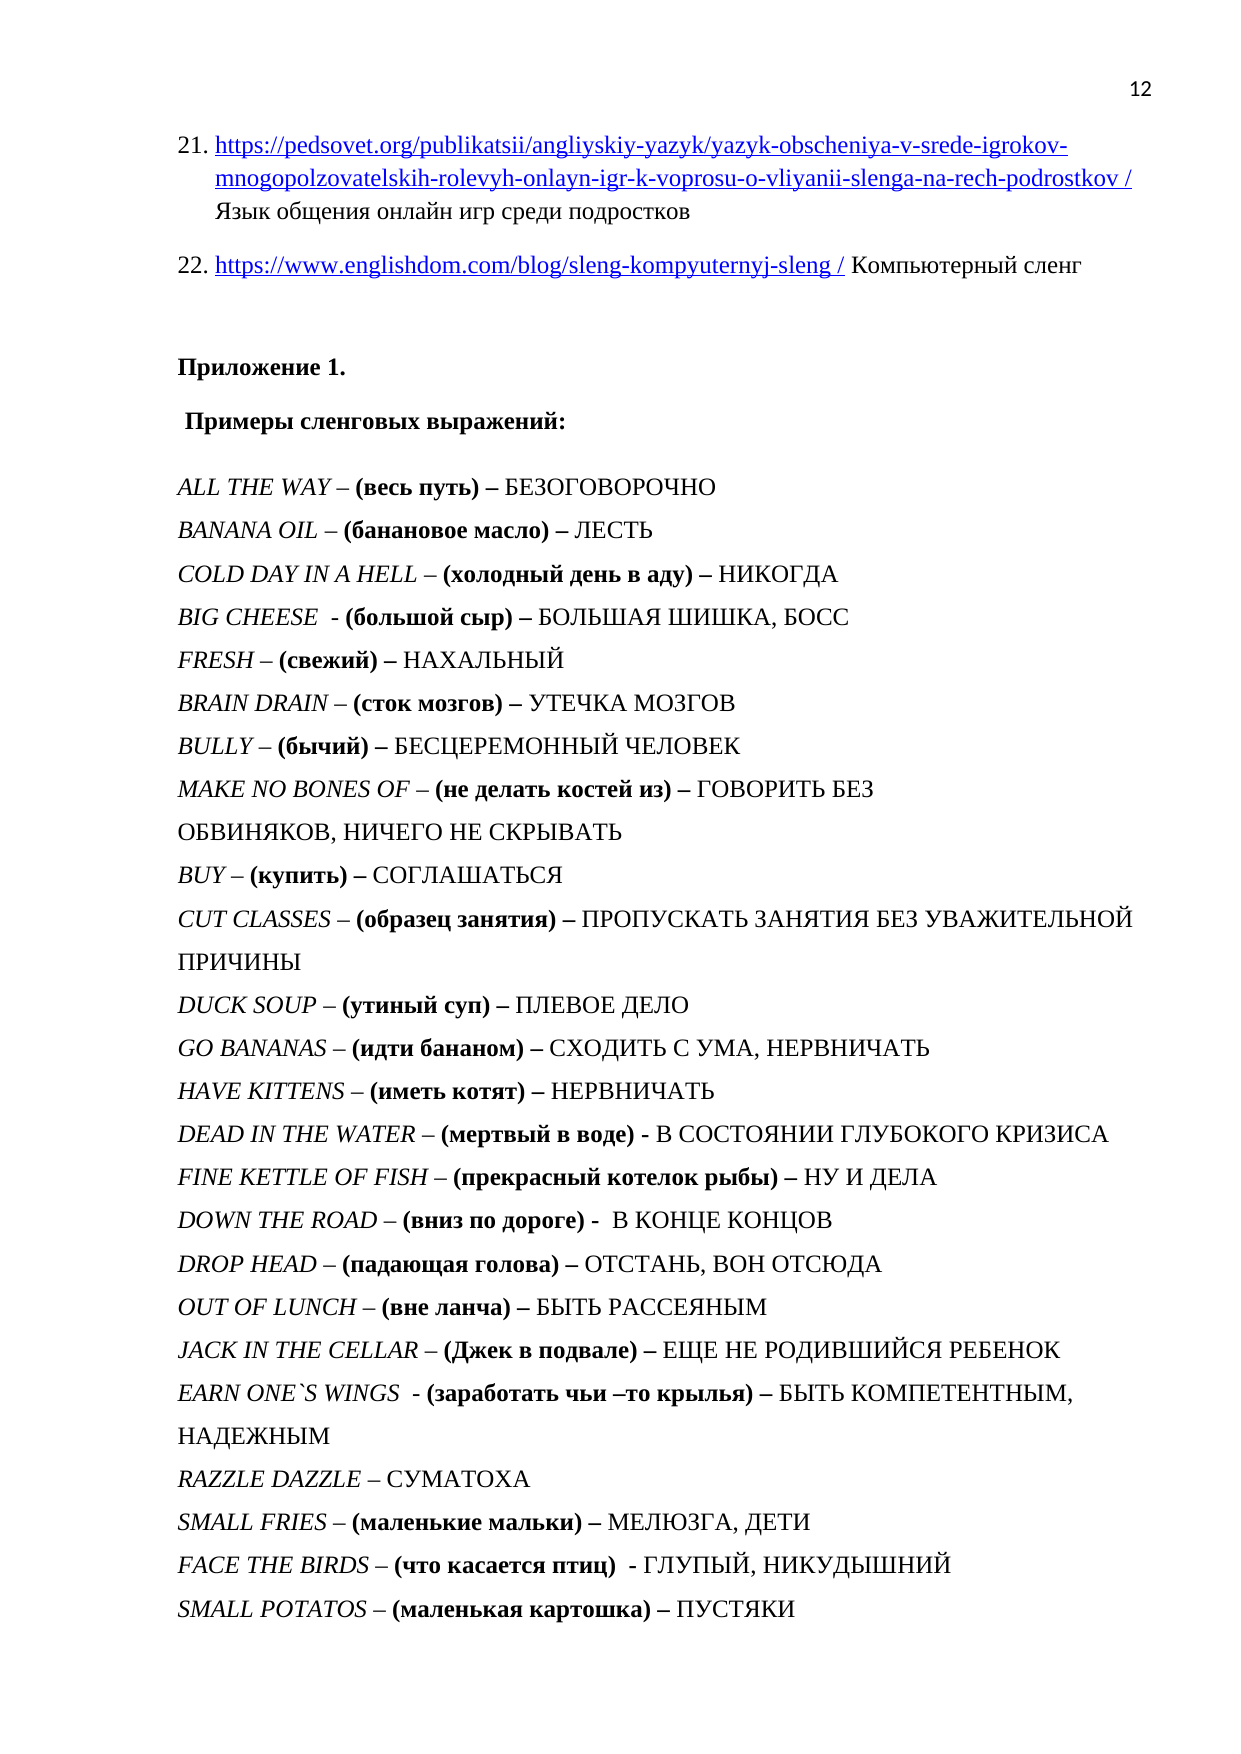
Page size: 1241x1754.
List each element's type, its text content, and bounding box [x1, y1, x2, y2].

text DUCK SOUP – (утиный суп) – ПЛЕВОЕ ДЕЛО [177, 990, 1152, 1019]
text BIG CHEESE - (большой сыр) – БОЛЬШАЯ ШИШКА, БОСС [177, 602, 1152, 631]
text COLD DAY IN A HELL – (холодный день в аду) – НИКОГДА [177, 559, 1152, 587]
list https://www.englishdom.com/blog/sleng-kompyuternyj-sleng / Компьютерный сленг [177, 250, 1152, 278]
text Примеры сленговых выражений: [177, 406, 1152, 435]
text ОБВИНЯКОВ, НИЧЕГО НЕ СКРЫВАТЬ [177, 817, 1152, 846]
text DROP HEAD – (падающая голова) – ОТСТАНЬ, ВОН ОТСЮДА [177, 1249, 1152, 1277]
text Приложение 1. [177, 352, 1152, 381]
text HAVE KITTENS – (иметь котят) – НЕРВНИЧАТЬ [177, 1076, 1152, 1105]
text BUY – (купить) – СОГЛАШАТЬСЯ [177, 861, 1152, 889]
text OUT OF LUNCH – (вне ланча) – БЫТЬ РАССЕЯНЫМ [177, 1292, 1152, 1321]
text SMALL FRIES – (маленькие мальки) – МЕЛЮЗГА, ДЕТИ [177, 1507, 1152, 1536]
text GO BANANAS – (идти бананом) – СХОДИТЬ С УМА, НЕРВНИЧАТЬ [177, 1033, 1152, 1062]
text BULLY – (бычий) – БЕСЦЕРЕМОННЫЙ ЧЕЛОВЕК [177, 731, 1152, 760]
text ALL THE WAY – (весь путь) – БЕЗОГОВОРОЧНО [177, 472, 1152, 501]
text DEAD IN THE WATER – (мертвый в воде) - В СОСТОЯНИИ ГЛУБОКОГО КРИЗИСА [177, 1119, 1152, 1148]
list https://pedsovet.org/publikatsii/angliyskiy-yazyk/yazyk-obscheniya-v-srede-igrokov-mnogopolzovatelskih-rolevyh-onlayn-igr-k-voprosu-o-vliyanii-slenga-na-rech-podrostkov / Язык общения онлайн игр среди подростков [177, 130, 1152, 224]
text FINE KETTLE OF FISH – (прекрасный котелок рыбы) – НУ И ДЕЛА [177, 1162, 1152, 1191]
text DOWN THE ROAD – (вниз по дороге) - В КОНЦЕ КОНЦОВ [177, 1206, 1152, 1234]
text RAZZLE DAZZLE – СУМАТОХА [177, 1464, 1152, 1493]
text MAKE NO BONES OF – (не делать костей из) – ГОВОРИТЬ БЕЗ [177, 774, 1152, 803]
text BANANA OIL – (банановое масло) – ЛЕСТЬ [177, 516, 1152, 544]
text EARN ONE`S WINGS - (заработать чьи –то крылья) – БЫТЬ КОМПЕТЕНТНЫМ, НАДЕЖНЫМ [177, 1378, 1152, 1450]
text SMALL POTATOS – (маленькая картошка) – ПУСТЯКИ [177, 1594, 1152, 1622]
text JACK IN THE CELLAR – (Джек в подвале) – ЕЩЕ НЕ РОДИВШИЙСЯ РЕБЕНОК [177, 1335, 1152, 1364]
text CUT CLASSES – (образец занятия) – ПРОПУСКАТЬ ЗАНЯТИЯ БЕЗ УВАЖИТЕЛЬНОЙ ПРИЧИНЫ [177, 904, 1152, 976]
text BRAIN DRAIN – (сток мозгов) – УТЕЧКА МОЗГОВ [177, 688, 1152, 717]
text FRESH – (свежий) – НАХАЛЬНЫЙ [177, 645, 1152, 674]
text FACE THE BIRDS – (что касается птиц) - ГЛУПЫЙ, НИКУДЫШНИЙ [177, 1551, 1152, 1579]
